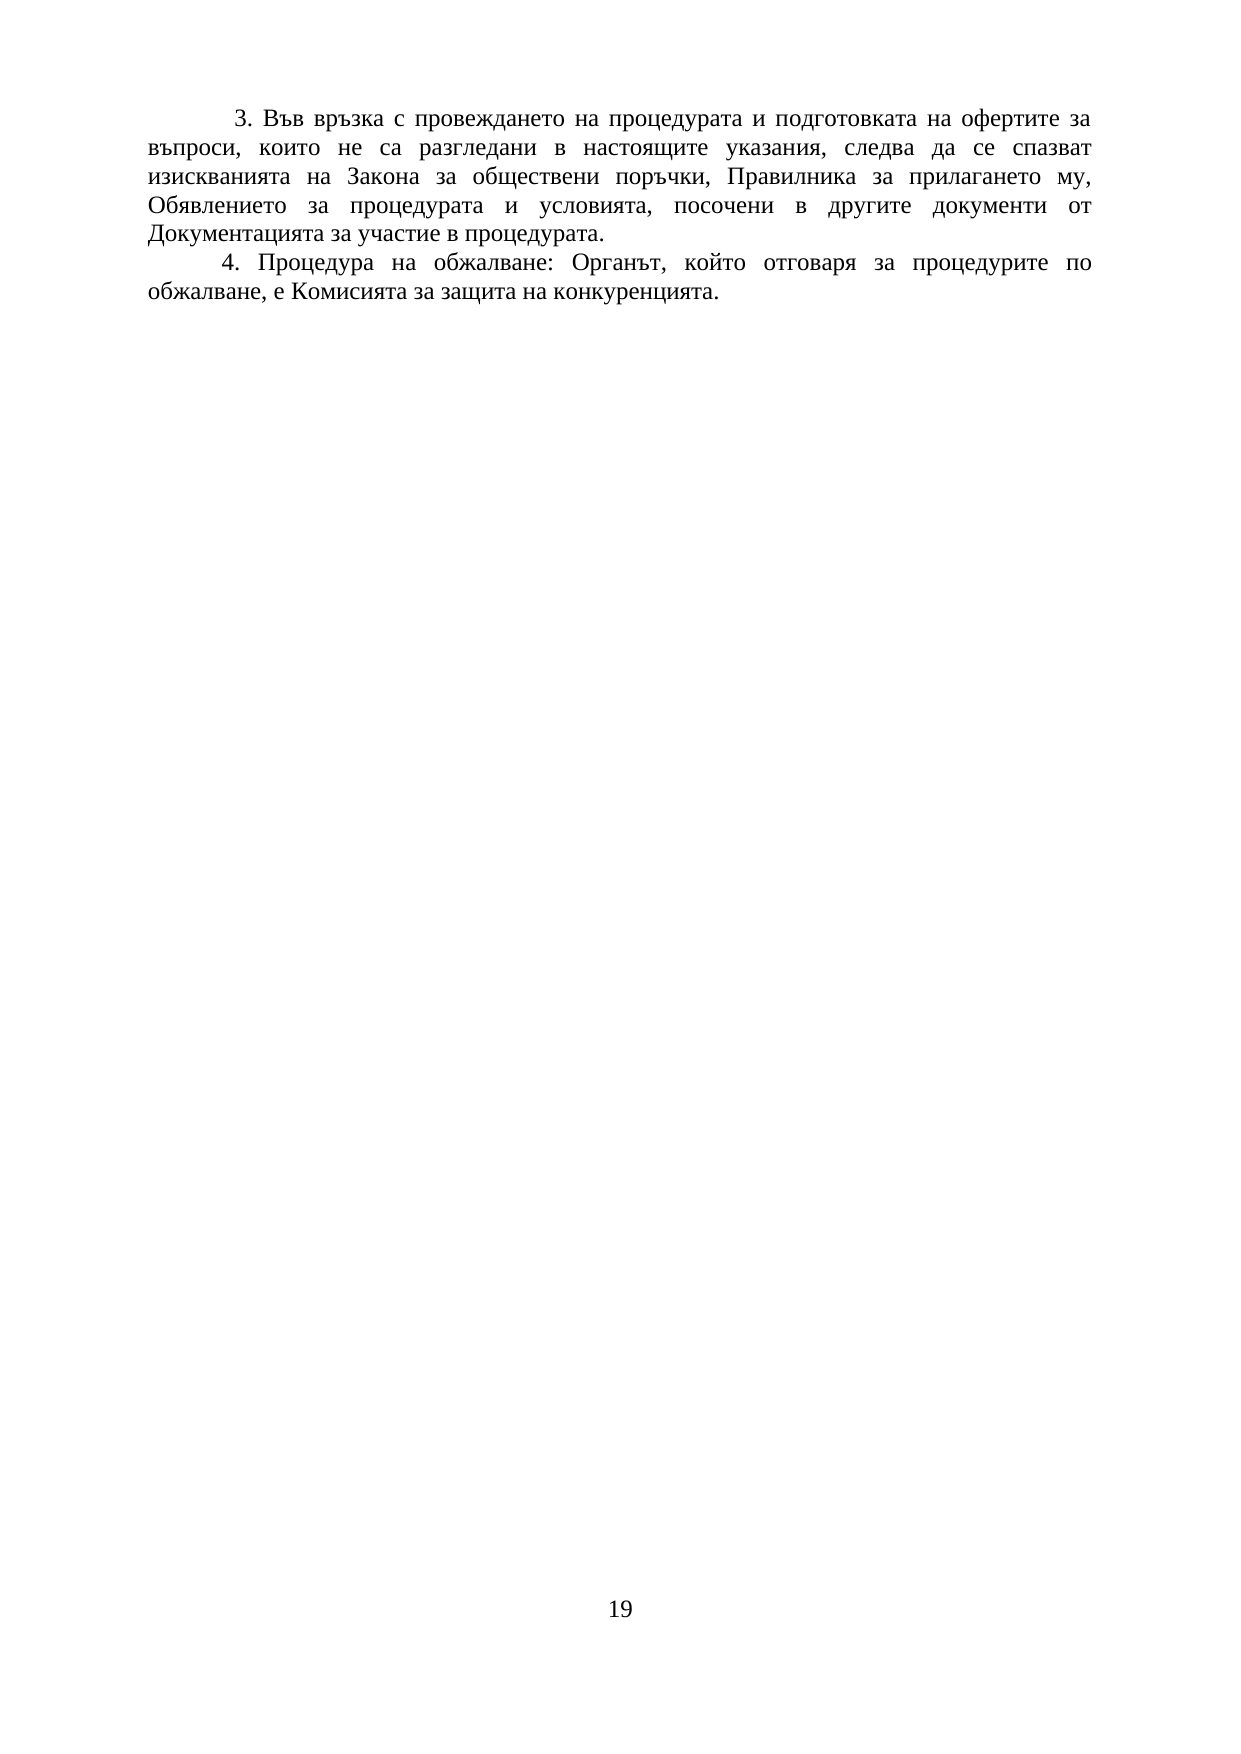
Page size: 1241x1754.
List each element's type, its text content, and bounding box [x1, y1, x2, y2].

text 3. Във връзка с провеждането на процедурата и подготовката на офертите за въпроси, които не са разгледани в настоящите указания, следва да се спазват изискванията на Закона за обществени поръчки, Правилника за прилагането му, Обявлението за процедурата и условията, посочени в другите документи от Документацията за участие в процедурата. [148, 103, 1093, 247]
text 4. Процедура на обжалване: Органът, който отговаря за процедурите по обжалване, е Комисията за защита на конкуренцията. [148, 247, 1093, 305]
